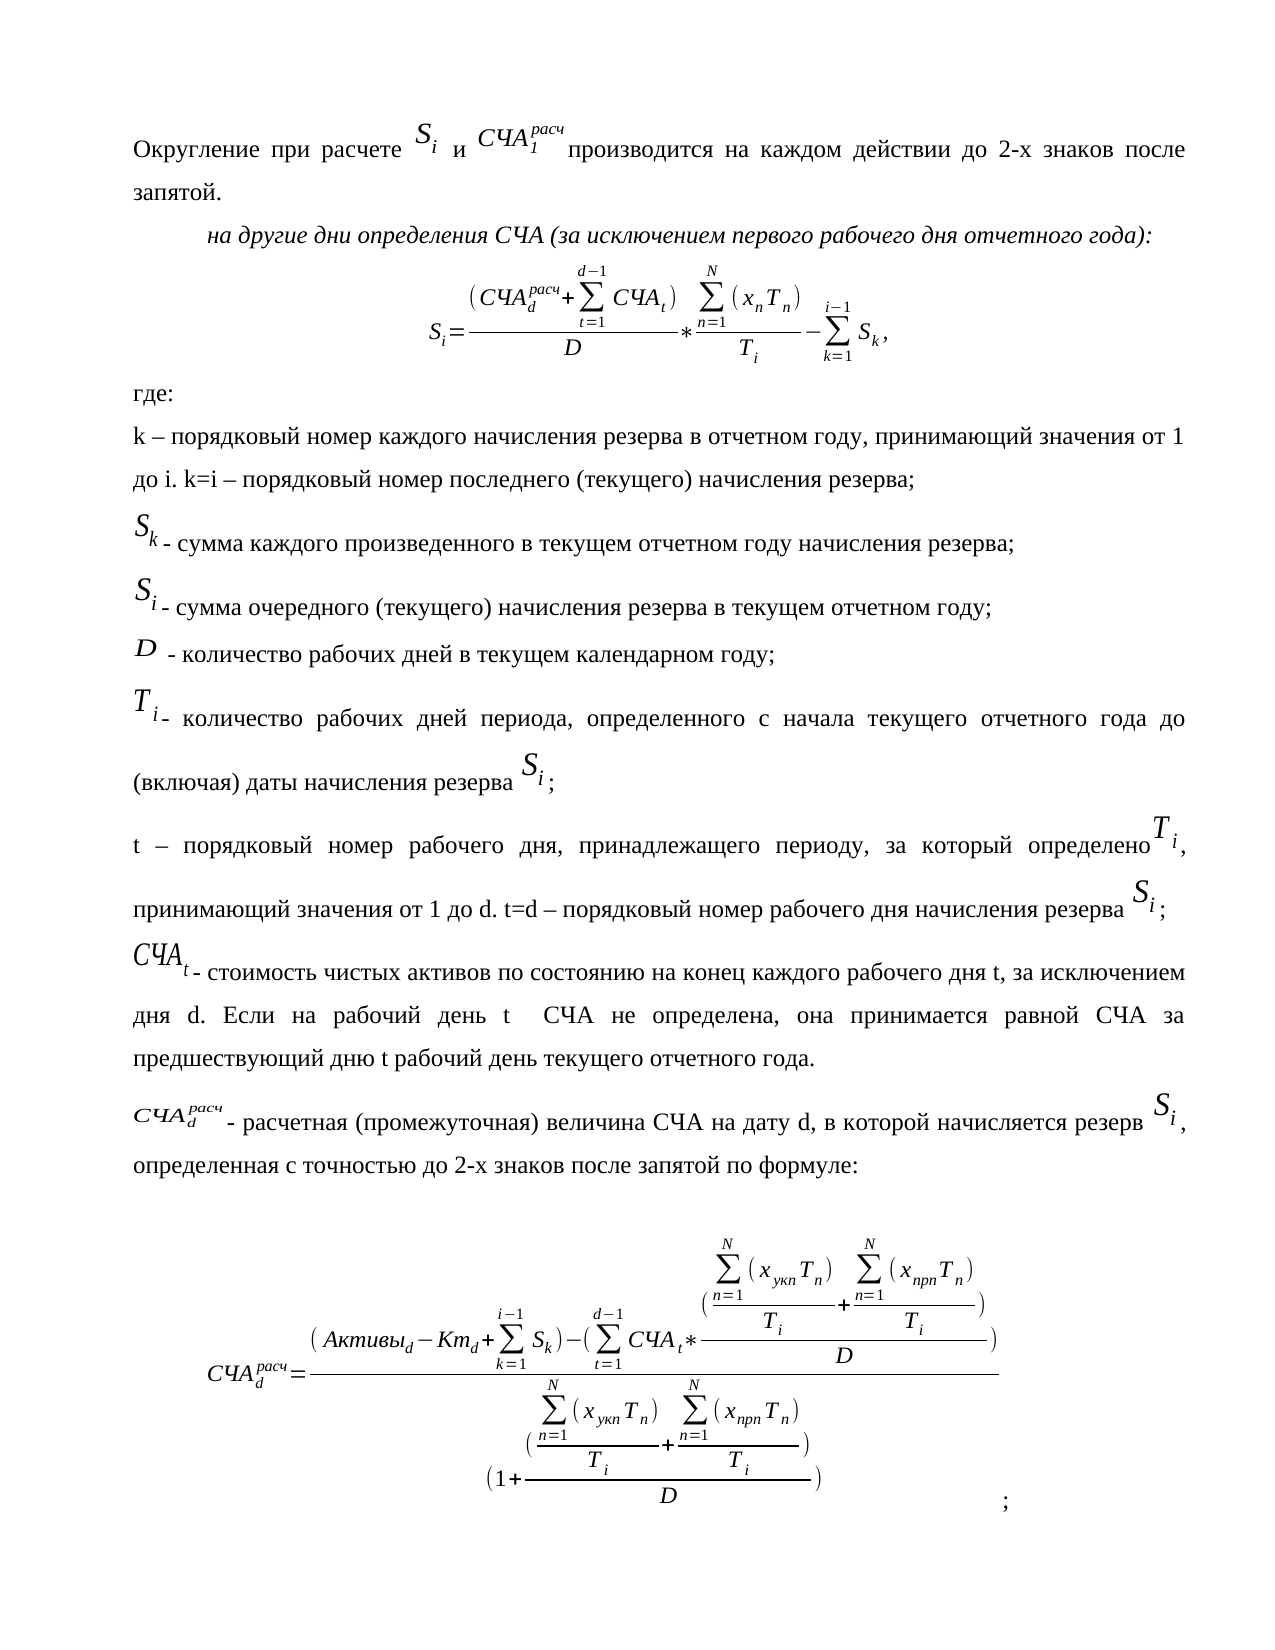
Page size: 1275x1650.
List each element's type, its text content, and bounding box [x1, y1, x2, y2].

text - сумма каждого произведенного в текущем отчетном году начисления резерва; [133, 508, 1186, 557]
text - количество рабочих дней периода, определенного с начала текущего отчетного года до (включая) даты начисления резерва ; [133, 683, 1186, 795]
text - расчетная (промежуточная) величина СЧА на дату d, в которой начисляется резерв , определенная с точностью до 2-х знаков после запятой по формуле: [133, 1087, 1186, 1179]
text где: [133, 378, 1186, 407]
text - сумма очередного (текущего) начисления резерва в текущем отчетном году; [133, 571, 1186, 620]
text ; [133, 1236, 1186, 1514]
text - количество рабочих дней в текущем календарном году; [133, 635, 1186, 668]
text Округление при расчете и производится на каждом действии до 2-х знаков после запятой. [133, 118, 1186, 206]
text - стоимость чистых активов по состоянию на конец каждого рабочего дня t, за исключением дня d. Если на рабочий день t СЧА не определена, она принимается равной СЧА за предшествующий дню t рабочий день текущего отчетного года. [133, 937, 1186, 1072]
text на другие дни определения СЧА (за исключением первого рабочего дня отчетного года): [133, 220, 1186, 249]
text t – порядковый номер рабочего дня, принадлежащего периоду, за который определено, принимающий значения от 1 до d. t=d – порядковый номер рабочего дня начисления резерва ; [133, 810, 1186, 922]
text k – порядковый номер каждого начисления резерва в отчетном году, принимающий значения от 1 до i. k=i – порядковый номер последнего (текущего) начисления резерва; [133, 421, 1186, 493]
